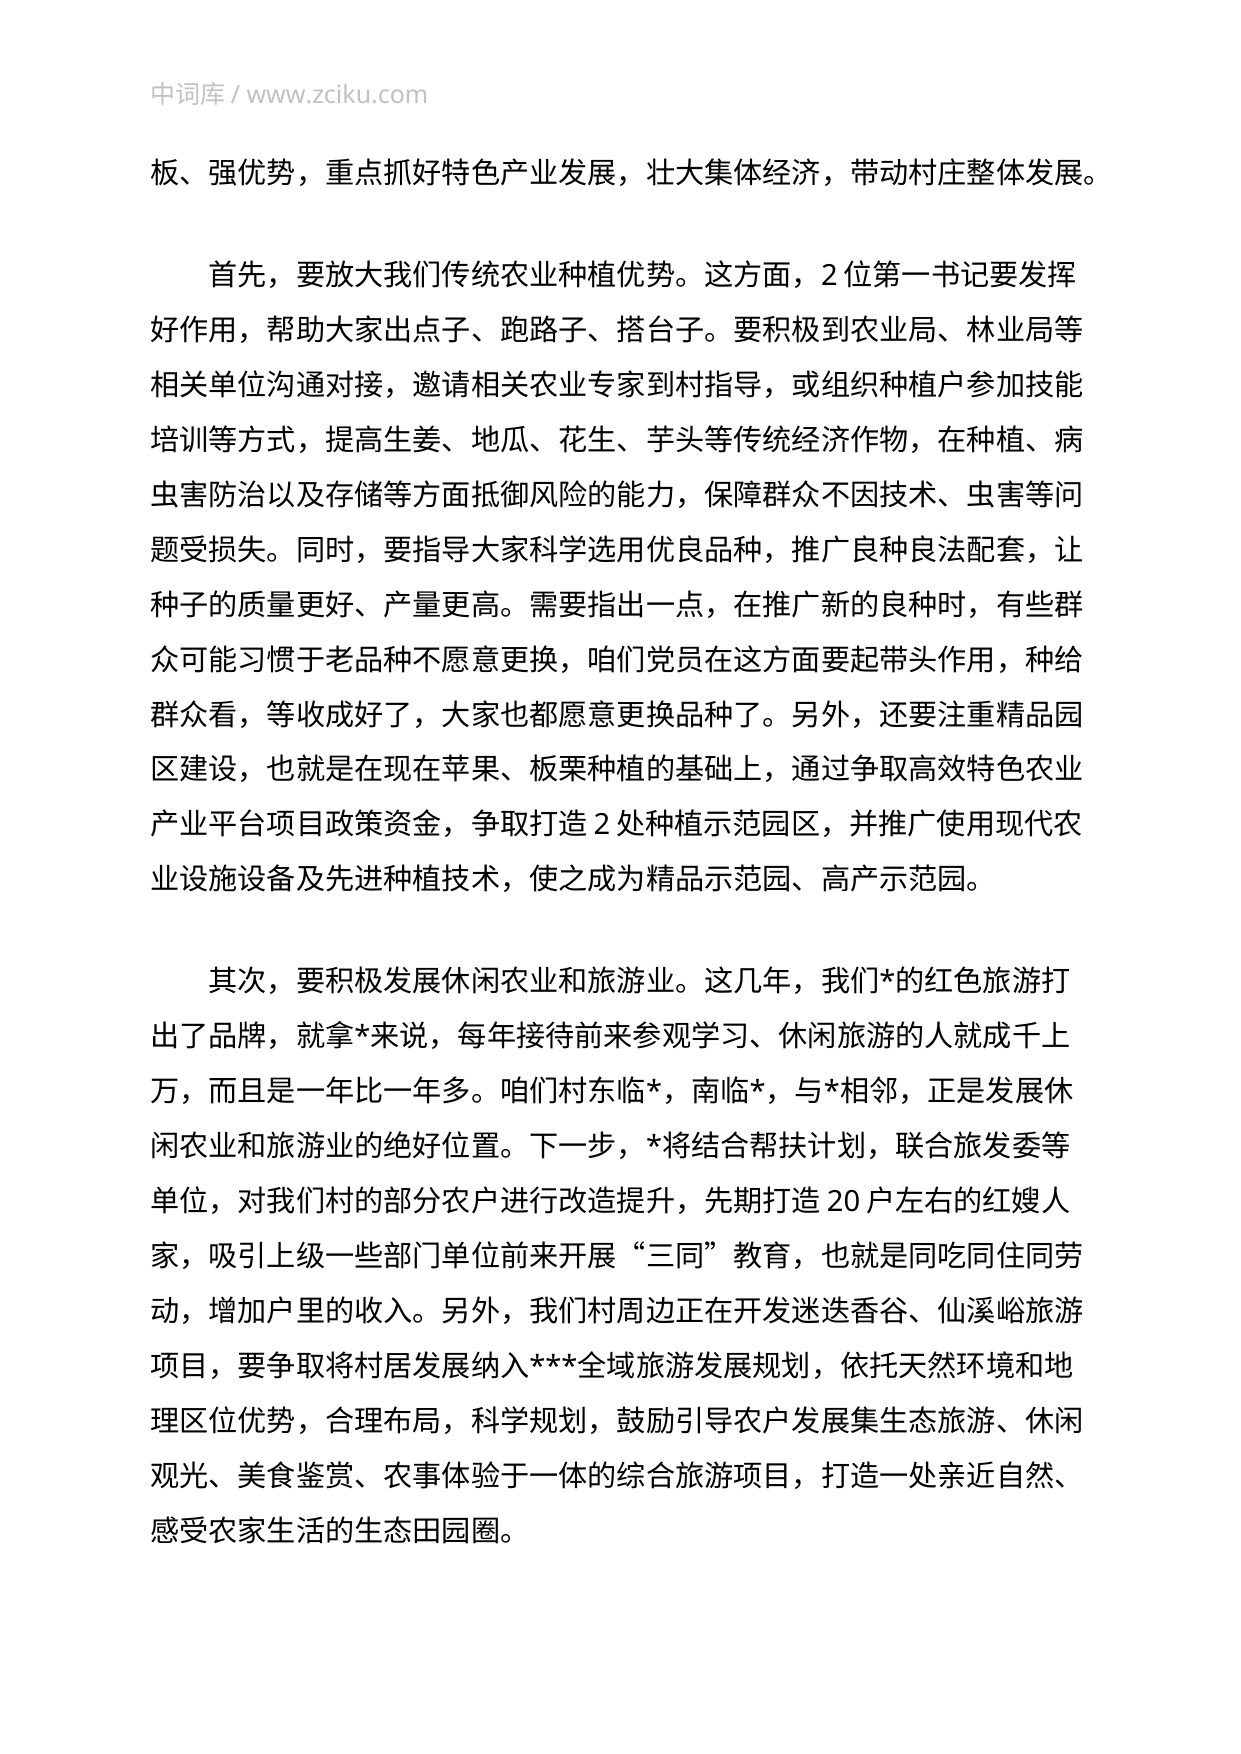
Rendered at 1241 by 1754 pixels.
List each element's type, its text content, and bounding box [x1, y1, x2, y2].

text 首先，要放大我们传统农业种植优势。这方面，2位第一书记要发挥好作用，帮助大家出点子、跑路子、搭台子。要积极到农业局、林业局等相关单位沟通对接，邀请相关农业专家到村指导，或组织种植户参加技能培训等方式，提高生姜、地瓜、花生、芋头等传统经济作物，在种植、病虫害防治以及存储等方面抵御风险的能力，保障群众不因技术、虫害等问题受损失。同时，要指导大家科学选用优良品种，推广良种良法配套，让种子的质量更好、产量更高。需要指出一点，在推广新的良种时，有些群众可能习惯于老品种不愿意更换，咱们党员在这方面要起带头作用，种给群众看，等收成好了，大家也都愿意更换品种了。另外，还要注重精品园区建设，也就是在现在苹果、板栗种植的基础上，通过争取高效特色农业产业平台项目政策资金，争取打造2处种植示范园区，并推广使用现代农业设施设备及先进种植技术，使之成为精品示范园、高产示范园。 [150, 252, 1090, 898]
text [150, 150, 1090, 192]
text 其次，要积极发展休闲农业和旅游业。这几年，我们*的红色旅游打出了品牌，就拿*来说，每年接待前来参观学习、休闲旅游的人就成千上万，而且是一年比一年多。咱们村东临*，南临*，与*相邻，正是发展休闲农业和旅游业的绝好位置。下一步，*将结合帮扶计划，联合旅发委等单位，对我们村的部分农户进行改造提升，先期打造20户左右的红嫂人家，吸引上级一些部门单位前来开展“三同”教育，也就是同吃同住同劳动，增加户里的收入。另外，我们村周边正在开发迷迭香谷、仙溪峪旅游项目，要争取将村居发展纳入***全域旅游发展规划，依托天然环境和地理区位优势，合理布局，科学规划，鼓励引导农户发展集生态旅游、休闲观光、美食鉴赏、农事体验于一体的综合旅游项目，打造一处亲近自然、感受农家生活的生态田园圈。 [150, 958, 1090, 1549]
